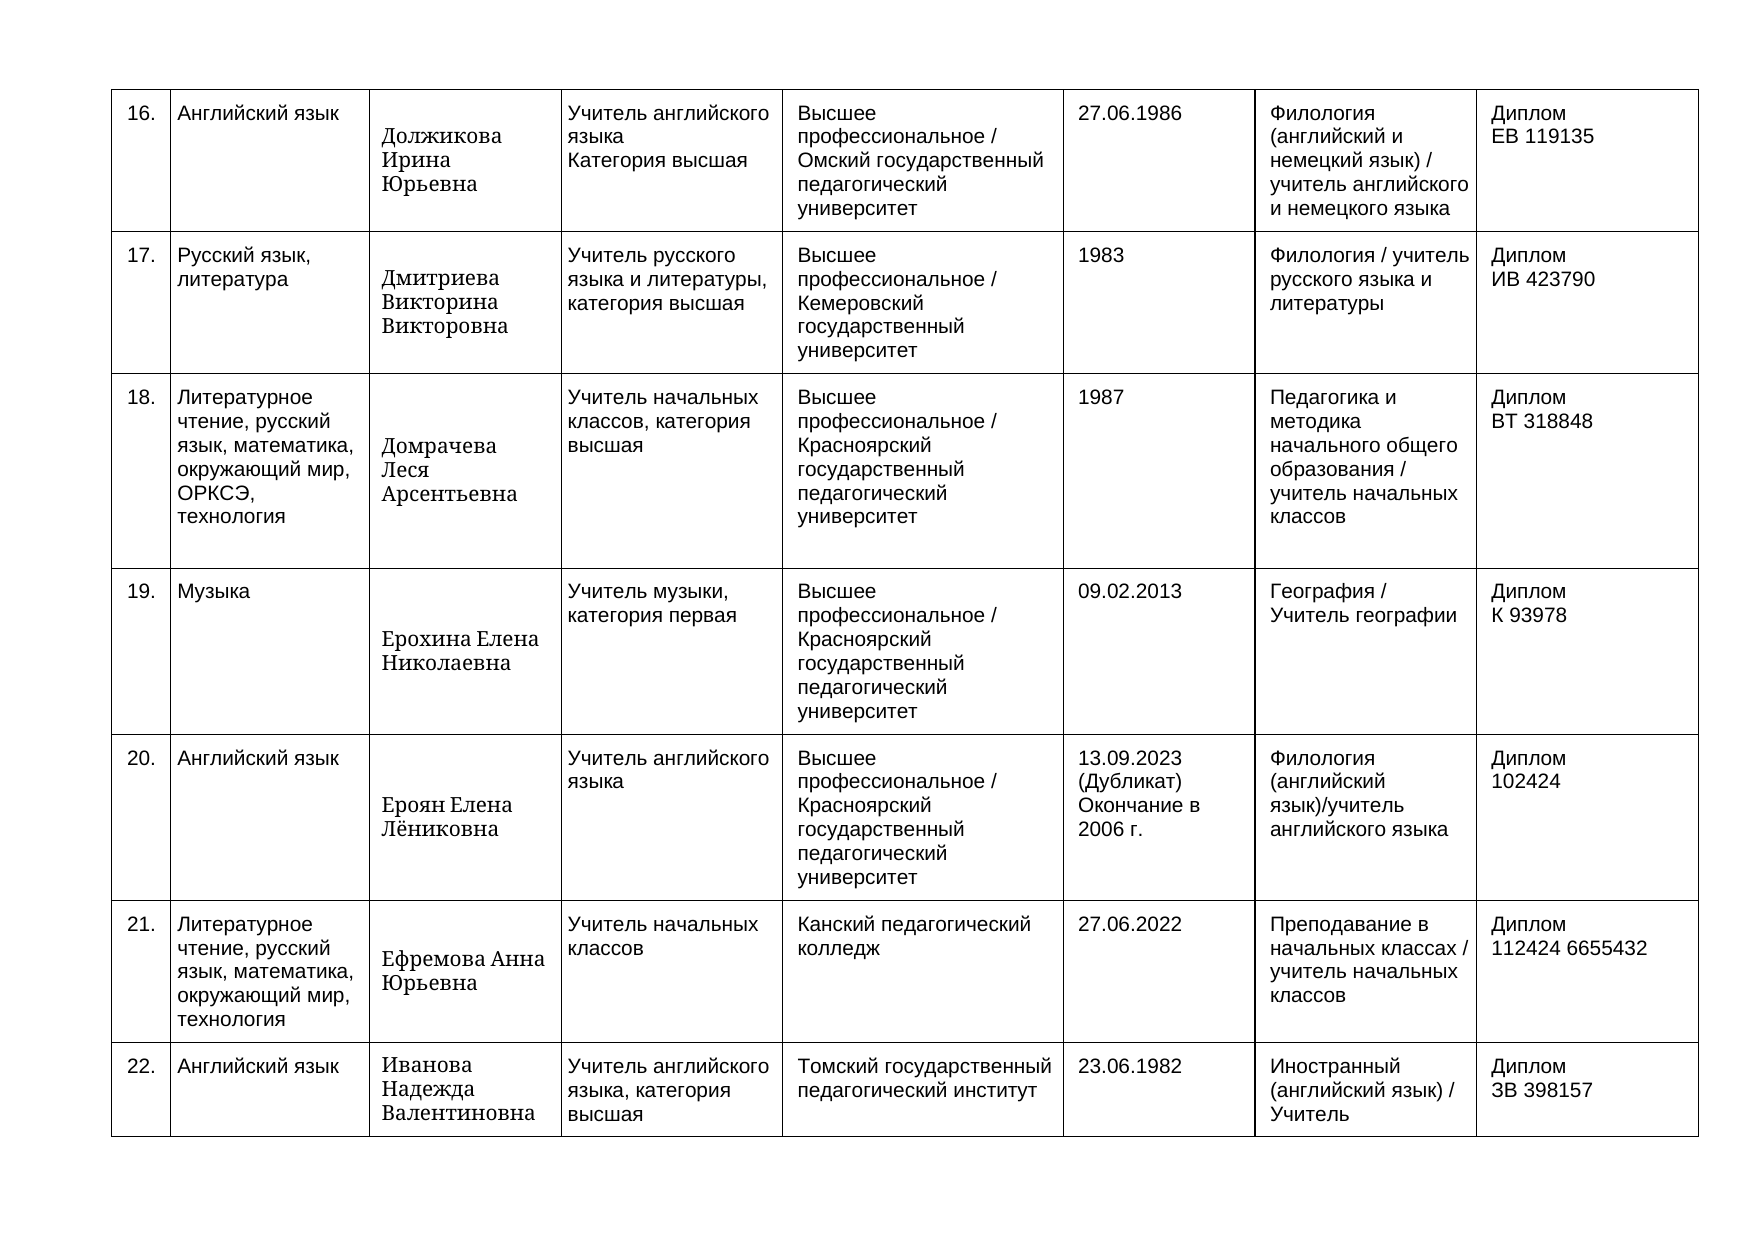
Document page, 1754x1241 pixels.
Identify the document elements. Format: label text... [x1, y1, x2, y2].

table_cell Канский педагогический колледж [783, 901, 1063, 1042]
table_cell Высшее профессиональное / Кемеровский государственный университет [783, 232, 1063, 373]
table_cell Английский язык [171, 735, 369, 900]
table_cell 1983 [1064, 232, 1254, 373]
table_cell Филология (английский и немецкий язык) / учитель английского и немецкого языка [1256, 90, 1476, 231]
table_cell Диплом 102424 [1477, 735, 1698, 900]
table_cell Диплом ВТ 318848 [1477, 374, 1698, 568]
table_cell Высшее профессиональное / Красноярский государственный педагогический университет [783, 569, 1063, 734]
table_cell 09.02.2013 [1064, 569, 1254, 734]
table_cell Учитель английского языка [562, 735, 782, 900]
table_cell Должикова Ирина Юрьевна [370, 90, 561, 231]
table_cell 23.06.1982 [1064, 1043, 1254, 1136]
table_cell Филология / учитель русского языка и литературы [1256, 232, 1476, 373]
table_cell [370, 1043, 561, 1136]
table_cell Домрачева Леся Арсентьевна [370, 374, 561, 568]
table_cell [112, 90, 170, 231]
table_cell Учитель музыки, категория первая [562, 569, 782, 734]
table_cell Высшее профессиональное / Омский государственный педагогический университет [783, 90, 1063, 231]
table_cell Литературное чтение, русский язык, математика, окружающий мир, ОРКСЭ, технология [171, 374, 369, 568]
table_cell Ероян Елена Лёниковна [370, 735, 561, 900]
table_cell 13.09.2023 (Дубликат) Окончание в 2006 г. [1064, 735, 1254, 900]
table_cell Преподавание в начальных классах / учитель начальных классов [1256, 901, 1476, 1042]
table_cell [112, 232, 170, 373]
table_cell 27.06.1986 [1064, 90, 1254, 231]
table_cell [112, 901, 170, 1042]
table_cell Музыка [171, 569, 369, 734]
table_cell Диплом ЕВ 119135 [1477, 90, 1698, 231]
table_cell Дмитриева Викторина Викторовна [370, 232, 561, 373]
table_cell [112, 374, 170, 568]
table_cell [1256, 1043, 1476, 1136]
table_cell [112, 1043, 170, 1136]
table_cell Учитель начальных классов, категория высшая [562, 374, 782, 568]
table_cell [783, 1043, 1063, 1136]
table_cell [112, 569, 170, 734]
table_cell [112, 735, 170, 900]
table_cell Учитель русского языка и литературы, категория высшая [562, 232, 782, 373]
table_cell Ефремова Анна Юрьевна [370, 901, 561, 1042]
table_cell Русский язык, литература [171, 232, 369, 373]
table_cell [562, 1043, 782, 1136]
table_cell Педагогика и методика начального общего образования / учитель начальных классов [1256, 374, 1476, 568]
table_cell Учитель английского языка Категория высшая [562, 90, 782, 231]
table_cell Высшее профессиональное / Красноярский государственный педагогический университет [783, 374, 1063, 568]
table_cell Английский язык [171, 1043, 369, 1136]
table_cell Диплом ИВ 423790 [1477, 232, 1698, 373]
table_cell Английский язык [171, 90, 369, 231]
table_cell Диплом ЗВ 398157 [1477, 1043, 1698, 1136]
table_cell География / Учитель географии [1256, 569, 1476, 734]
table_cell 1987 [1064, 374, 1254, 568]
table_cell Учитель начальных классов [562, 901, 782, 1042]
table_cell Ерохина Елена Николаевна [370, 569, 561, 734]
table_cell Филология (английский язык)/учитель английского языка [1256, 735, 1476, 900]
table_cell Диплом 112424 6655432 [1477, 901, 1698, 1042]
table_cell 27.06.2022 [1064, 901, 1254, 1042]
table_cell Диплом К 93978 [1477, 569, 1698, 734]
table_cell Высшее профессиональное / Красноярский государственный педагогический университет [783, 735, 1063, 900]
table_cell Литературное чтение, русский язык, математика, окружающий мир, технология [171, 901, 369, 1042]
